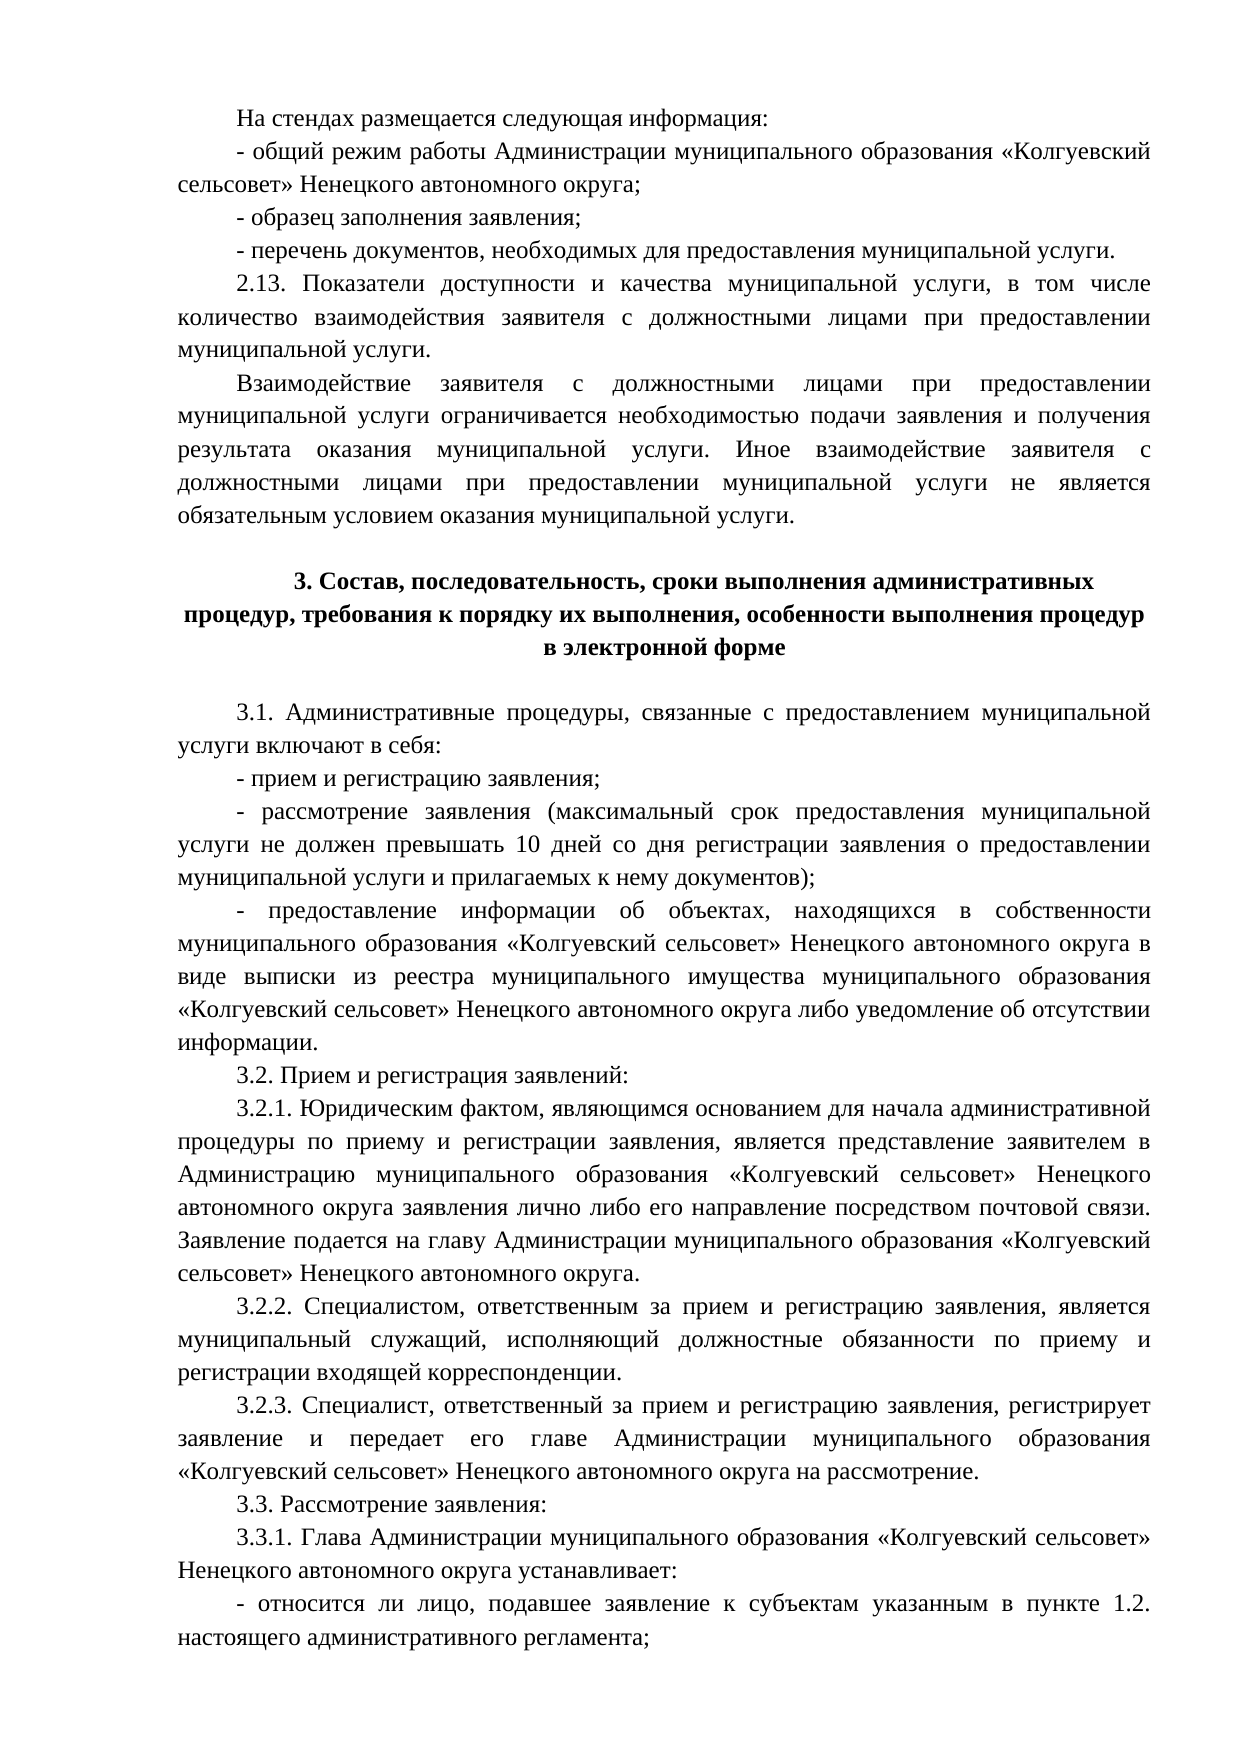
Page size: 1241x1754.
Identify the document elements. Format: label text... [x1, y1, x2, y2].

text - прием и регистрацию заявления; [177, 763, 1152, 792]
text 3.2.3. Специалист, ответственный за прием и регистрацию заявления, регистрирует заявление и передает его главе Администрации муниципального образования «Колгуевский сельсовет» Ненецкого автономного округа на рассмотрение. [177, 1390, 1152, 1485]
text 3.1. Административные процедуры, связанные с предоставлением муниципальной услуги включают в себя: [177, 697, 1152, 759]
text - перечень документов, необходимых для предоставления муниципальной услуги. [177, 236, 1152, 264]
text 3.2.2. Специалистом, ответственным за прием и регистрацию заявления, является муниципальный служащий, исполняющий должностные обязанности по приему и регистрации входящей корреспонденции. [177, 1291, 1152, 1386]
text - рассмотрение заявления (максимальный срок предоставления муниципальной услуги не должен превышать 10 дней со дня регистрации заявления о предоставлении муниципальной услуги и прилагаемых к нему документов); [177, 796, 1152, 891]
text 3. Состав, последовательность, сроки выполнения административных процедур, требования к порядку их выполнения, особенности выполнения процедур в электронной форме [177, 566, 1152, 661]
text - предоставление информации об объектах, находящихся в собственности муниципального образования «Колгуевский сельсовет» Ненецкого автономного округа в виде выписки из реестра муниципального имущества муниципального образования «Колгуевский сельсовет» Ненецкого автономного округа либо уведомление об отсутствии информации. [177, 895, 1152, 1056]
text 3.3.1. Глава Администрации муниципального образования «Колгуевский сельсовет» Ненецкого автономного округа устанавливает: [177, 1522, 1152, 1584]
text - общий режим работы Администрации муниципального образования «Колгуевский сельсовет» Ненецкого автономного округа; [177, 136, 1152, 198]
text 3.2. Прием и регистрация заявлений: [177, 1060, 1152, 1089]
text 3.2.1. Юридическим фактом, являющимся основанием для начала административной процедуры по приему и регистрации заявления, является представление заявителем в Администрацию муниципального образования «Колгуевский сельсовет» Ненецкого автономного округа заявления лично либо его направление посредством почтовой связи. Заявление подается на главу Администрации муниципального образования «Колгуевский сельсовет» Ненецкого автономного округа. [177, 1093, 1152, 1287]
text На стендах размещается следующая информация: [177, 103, 1152, 132]
text 3.3. Рассмотрение заявления: [177, 1489, 1152, 1518]
text - образец заполнения заявления; [177, 202, 1152, 231]
text - относится ли лицо, подавшее заявление к субъектам указанным в пункте 1.2. настоящего административного регламента; [177, 1588, 1152, 1650]
text Взаимодействие заявителя с должностными лицами при предоставлении муниципальной услуги ограничивается необходимостью подачи заявления и получения результата оказания муниципальной услуги. Иное взаимодействие заявителя с должностными лицами при предоставлении муниципальной услуги не является обязательным условием оказания муниципальной услуги. [177, 368, 1152, 528]
text 2.13. Показатели доступности и качества муниципальной услуги, в том числе количество взаимодействия заявителя с должностными лицами при предоставлении муниципальной услуги. [177, 268, 1152, 363]
